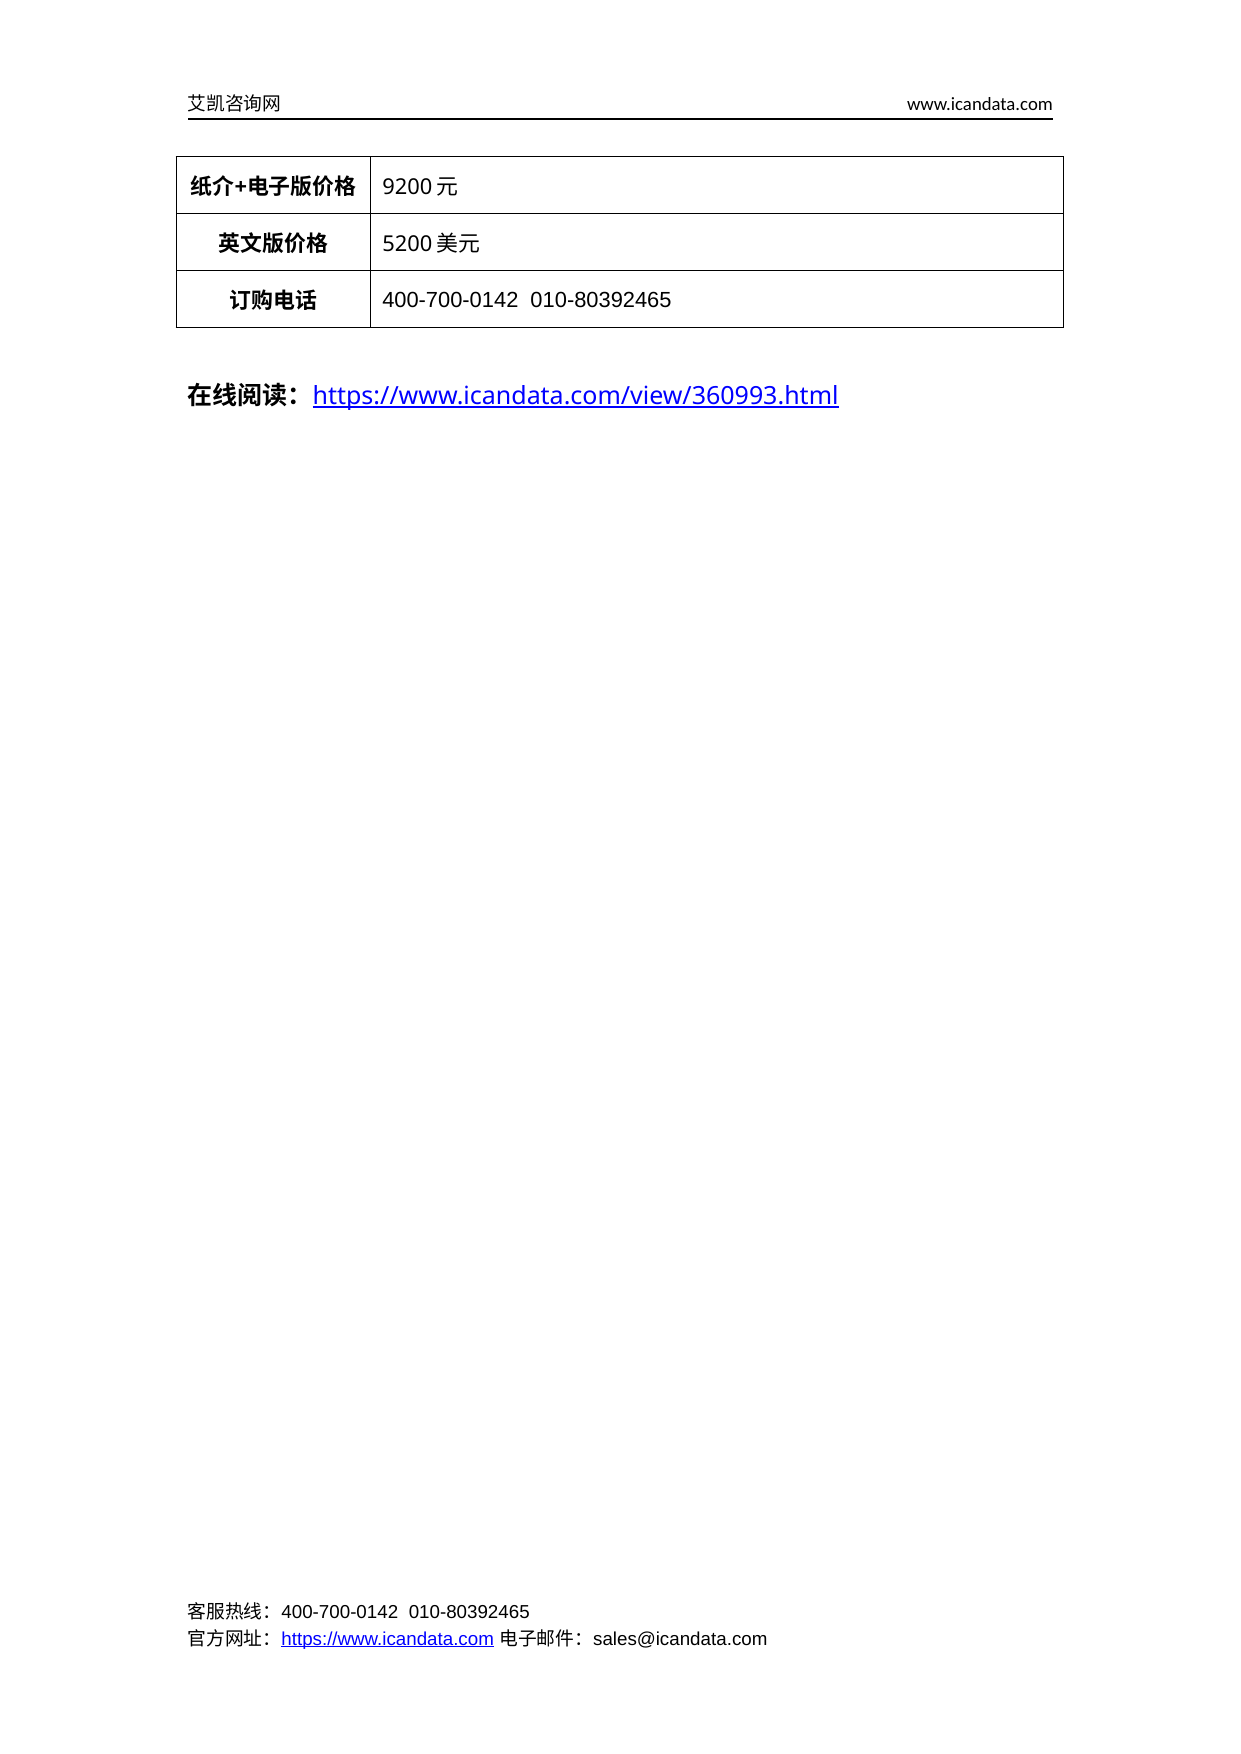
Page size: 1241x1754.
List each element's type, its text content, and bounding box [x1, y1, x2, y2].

table_cell 订购电话 [177, 271, 370, 327]
table_cell 400-700-0142 010-80392465 [371, 271, 1063, 327]
table_cell 纸介+电子版价格 [177, 157, 370, 213]
text 在线阅读：https://www.icandata.com/view/360993.html [187, 361, 1053, 426]
table_cell 5200美元 [371, 214, 1063, 270]
table_cell 英文版价格 [177, 214, 370, 270]
table_cell 9200元 [371, 157, 1063, 213]
